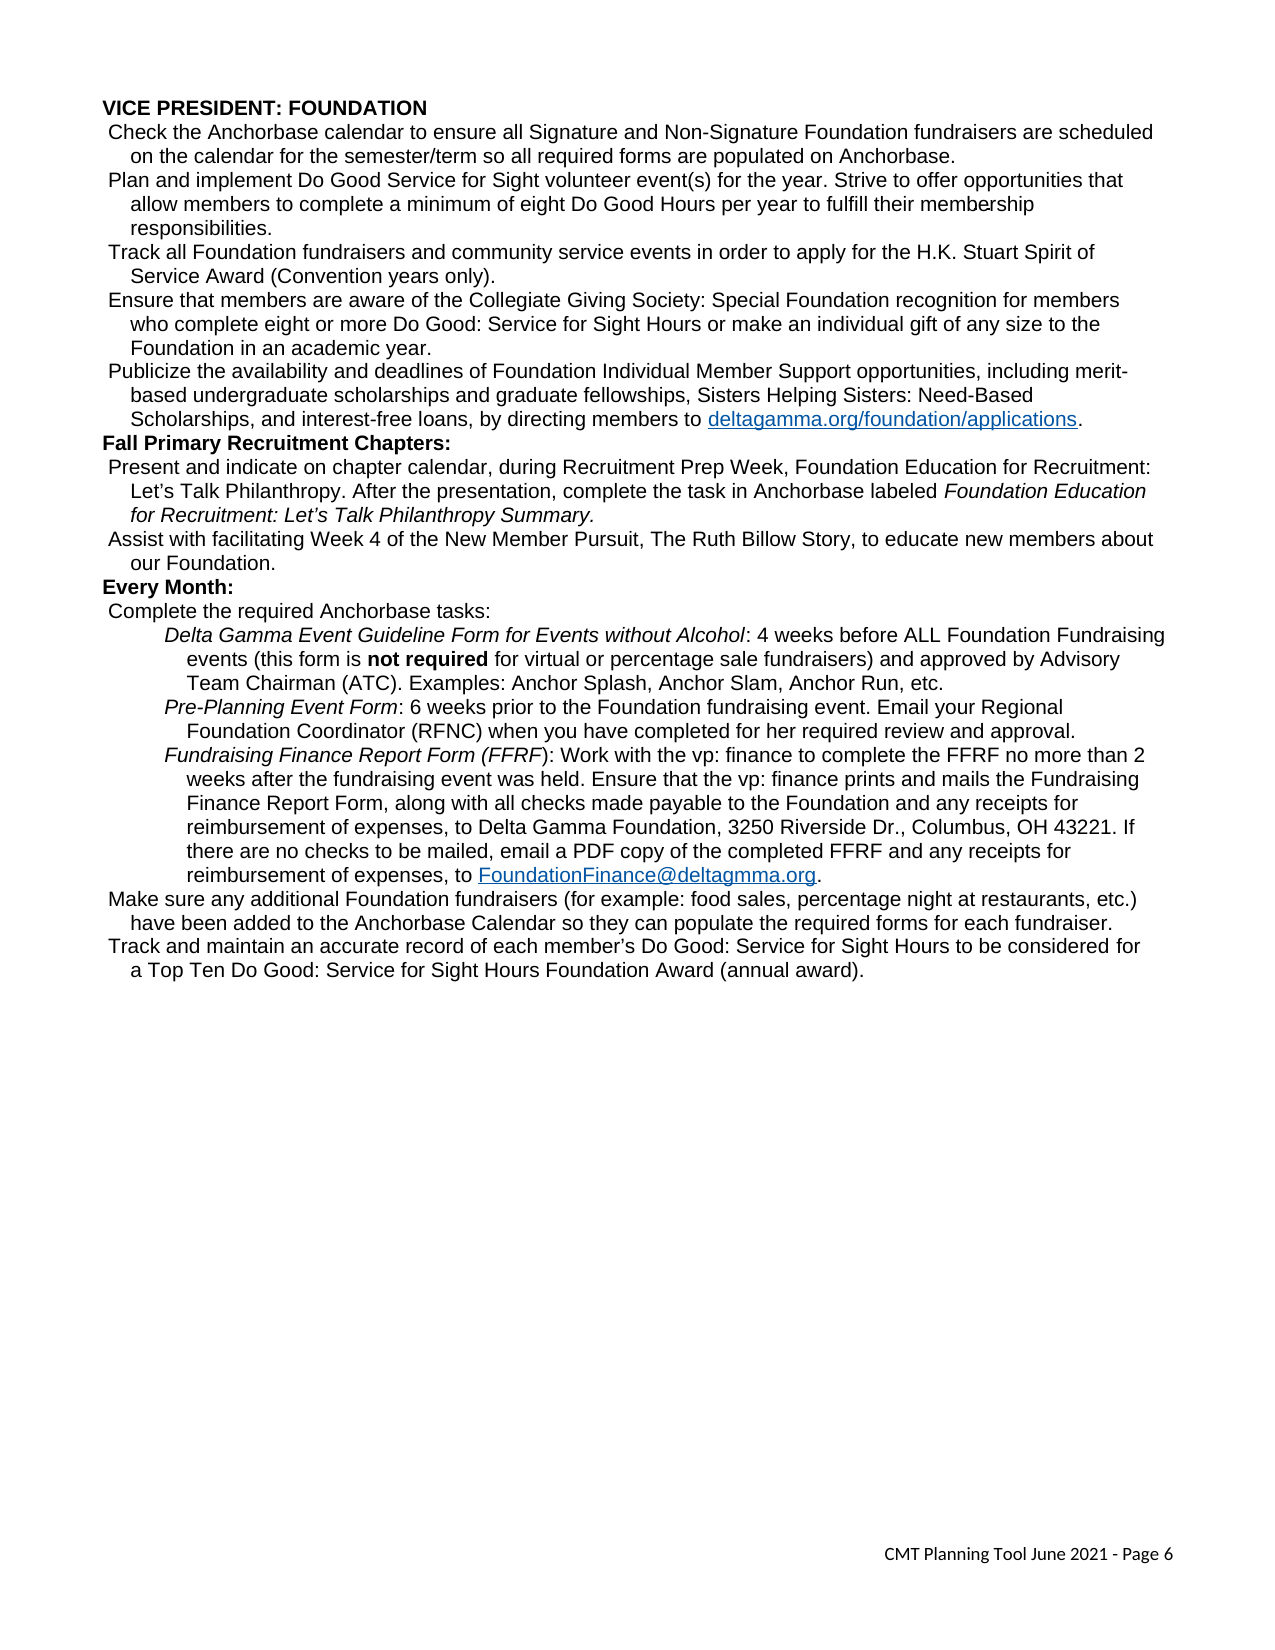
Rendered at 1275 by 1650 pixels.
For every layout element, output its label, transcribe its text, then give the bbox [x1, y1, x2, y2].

text Make sure any additional Foundation fundraisers (for example: food sales, percentage night at restaurants, etc.) have been added to the Anchorbase Calendar so they can populate the required forms for each fundraiser. [102, 886, 1173, 934]
text Delta Gamma Event Guideline Form for Events without Alcohol: 4 weeks before ALL Foundation Fundraising events (this form is not required for virtual or percentage sale fundraisers) and approved by Advisory Team Chairman (ATC). Examples: Anchor Splash, Anchor Slam, Anchor Run, etc. [158, 623, 1173, 695]
text Pre-Planning Event Form: 6 weeks prior to the Foundation fundraising event. Email your Regional Foundation Coordinator (RFNC) when you have completed for her required review and approval. [158, 695, 1173, 743]
text Fundraising Finance Report Form (FFRF): Work with the vp: finance to complete the FFRF no more than 2 weeks after the fundraising event was held. Ensure that the vp: finance prints and mails the Fundraising Finance Report Form, along with all checks made payable to the Foundation and any receipts for reimbursement of expenses, to Delta Gamma Foundation, 3250 Riverside Dr., Columbus, OH 43221. If there are no checks to be mailed, email a PDF copy of the completed FFRF and any receipts for reimbursement of expenses, to FoundationFinance@deltagmma.org. [158, 743, 1173, 886]
text Ensure that members are aware of the Collegiate Giving Society: Special Foundation recognition for members who complete eight or more Do Good: Service for Sight Hours or make an individual gift of any size to the Foundation in an academic year. [102, 287, 1156, 359]
text Assist with facilitating Week 4 of the New Member Pursuit, The Ruth Billow Story, to educate new members about our Foundation. [102, 527, 1156, 575]
text Present and indicate on chapter calendar, during Recruitment Prep Week, Foundation Education for Recruitment: Let’s Talk Philanthropy. After the presentation, complete the task in Anchorbase labeled Foundation Education for Recruitment: Let’s Talk Philanthropy Summary. [102, 455, 1156, 527]
text Plan and implement Do Good Service for Sight volunteer event(s) for the year. Strive to offer opportunities that allow members to complete a minimum of eight Do Good Hours per year to fulfill their membership responsibilities. [102, 168, 1156, 239]
text Check the Anchorbase calendar to ensure all Signature and Non-Signature Foundation fundraisers are scheduled on the calendar for the semester/term so all required forms are populated on Anchorbase. [102, 120, 1173, 168]
text Publicize the availability and deadlines of Foundation Individual Member Support opportunities, including merit-based undergraduate scholarships and graduate fellowships, Sisters Helping Sisters: Need-Based Scholarships, and interest-free loans, by directing members to deltagamma.org/foundation/applications. [102, 359, 1156, 431]
text Fall Primary Recruitment Chapters: [102, 431, 1156, 455]
subtitle vice president: Foundation [102, 96, 1173, 120]
text Complete the required Anchorbase tasks: [102, 599, 1173, 623]
text Track and maintain an accurate record of each member’s Do Good: Service for Sight Hours to be considered for a Top Ten Do Good: Service for Sight Hours Foundation Award (annual award). [102, 934, 1156, 982]
text Track all Foundation fundraisers and community service events in order to apply for the H.K. Stuart Spirit of Service Award (Convention years only). [102, 239, 1156, 287]
text Every Month: [102, 575, 1173, 599]
